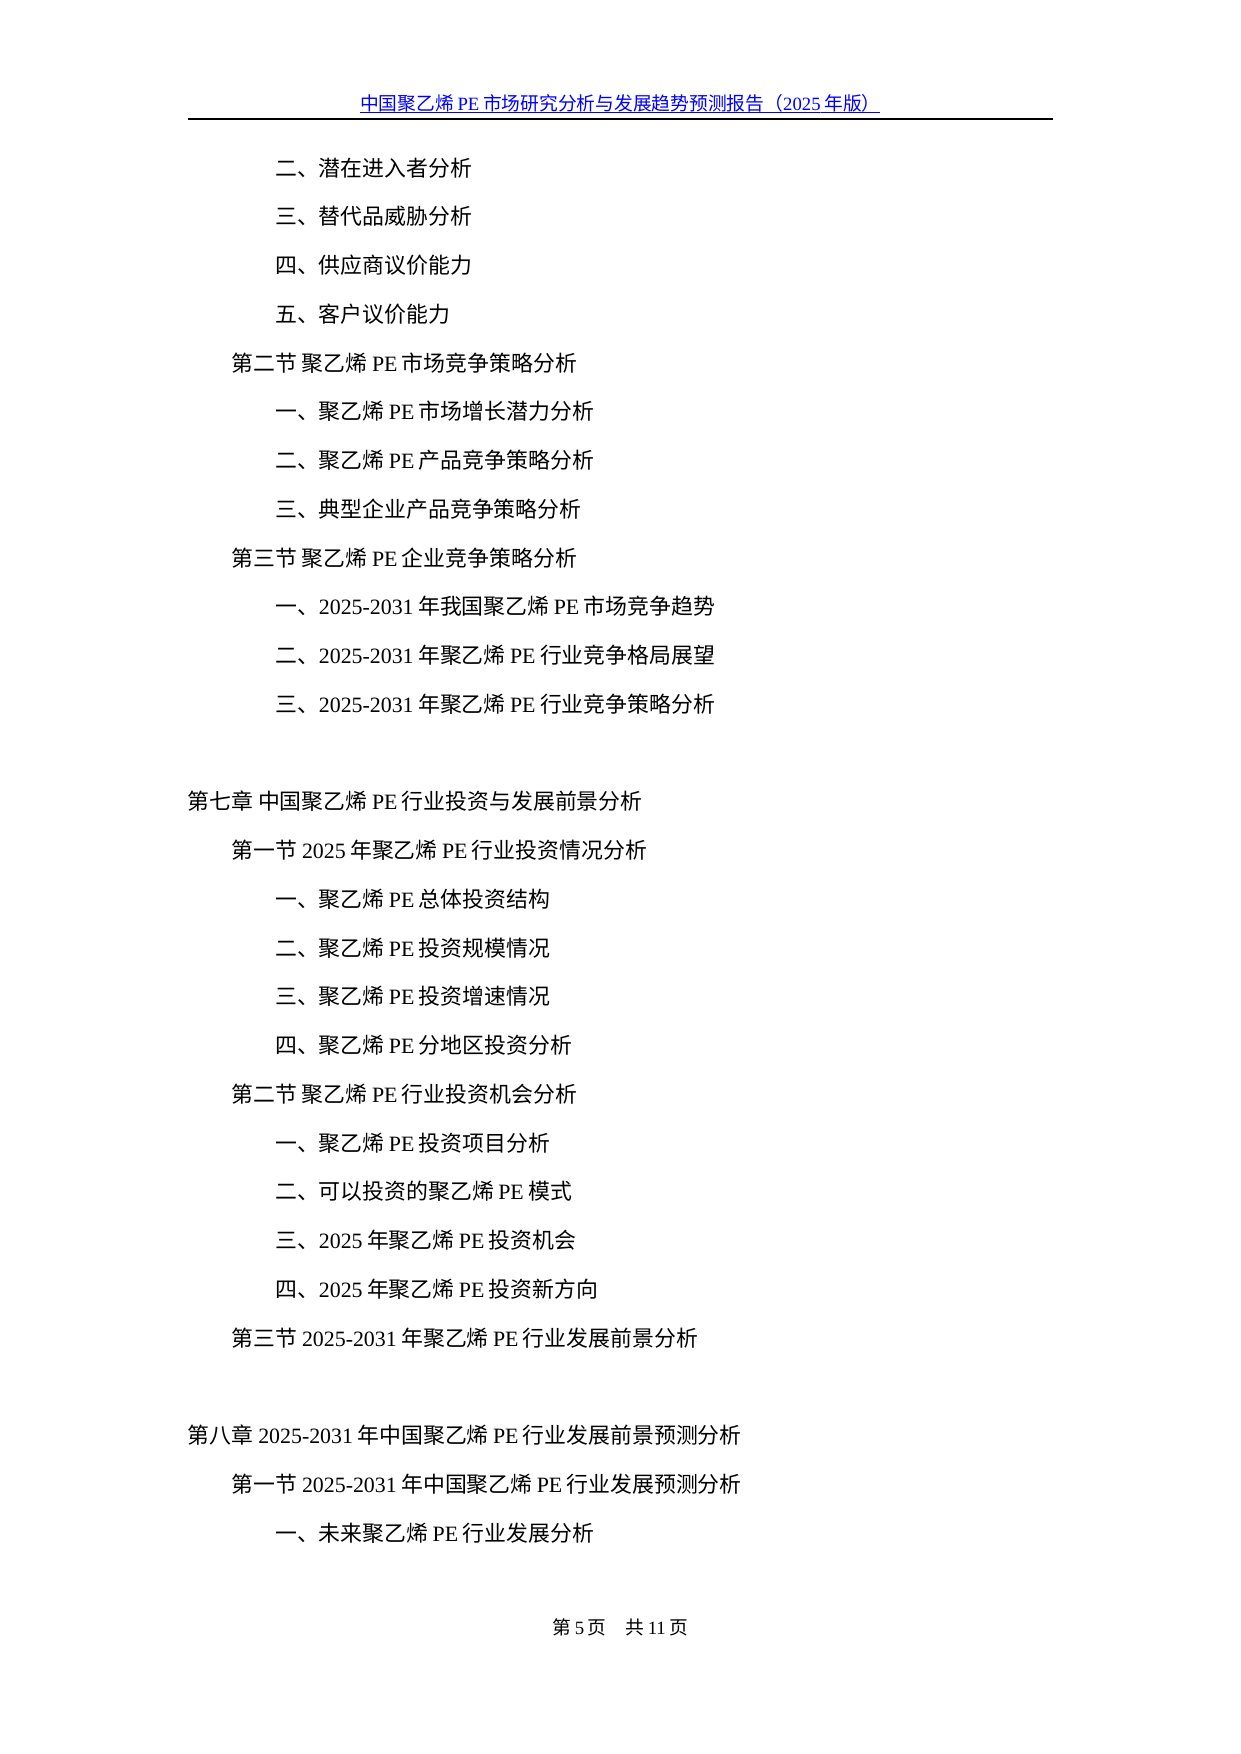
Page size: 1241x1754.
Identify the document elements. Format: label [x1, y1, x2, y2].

text [187, 150, 1053, 1548]
